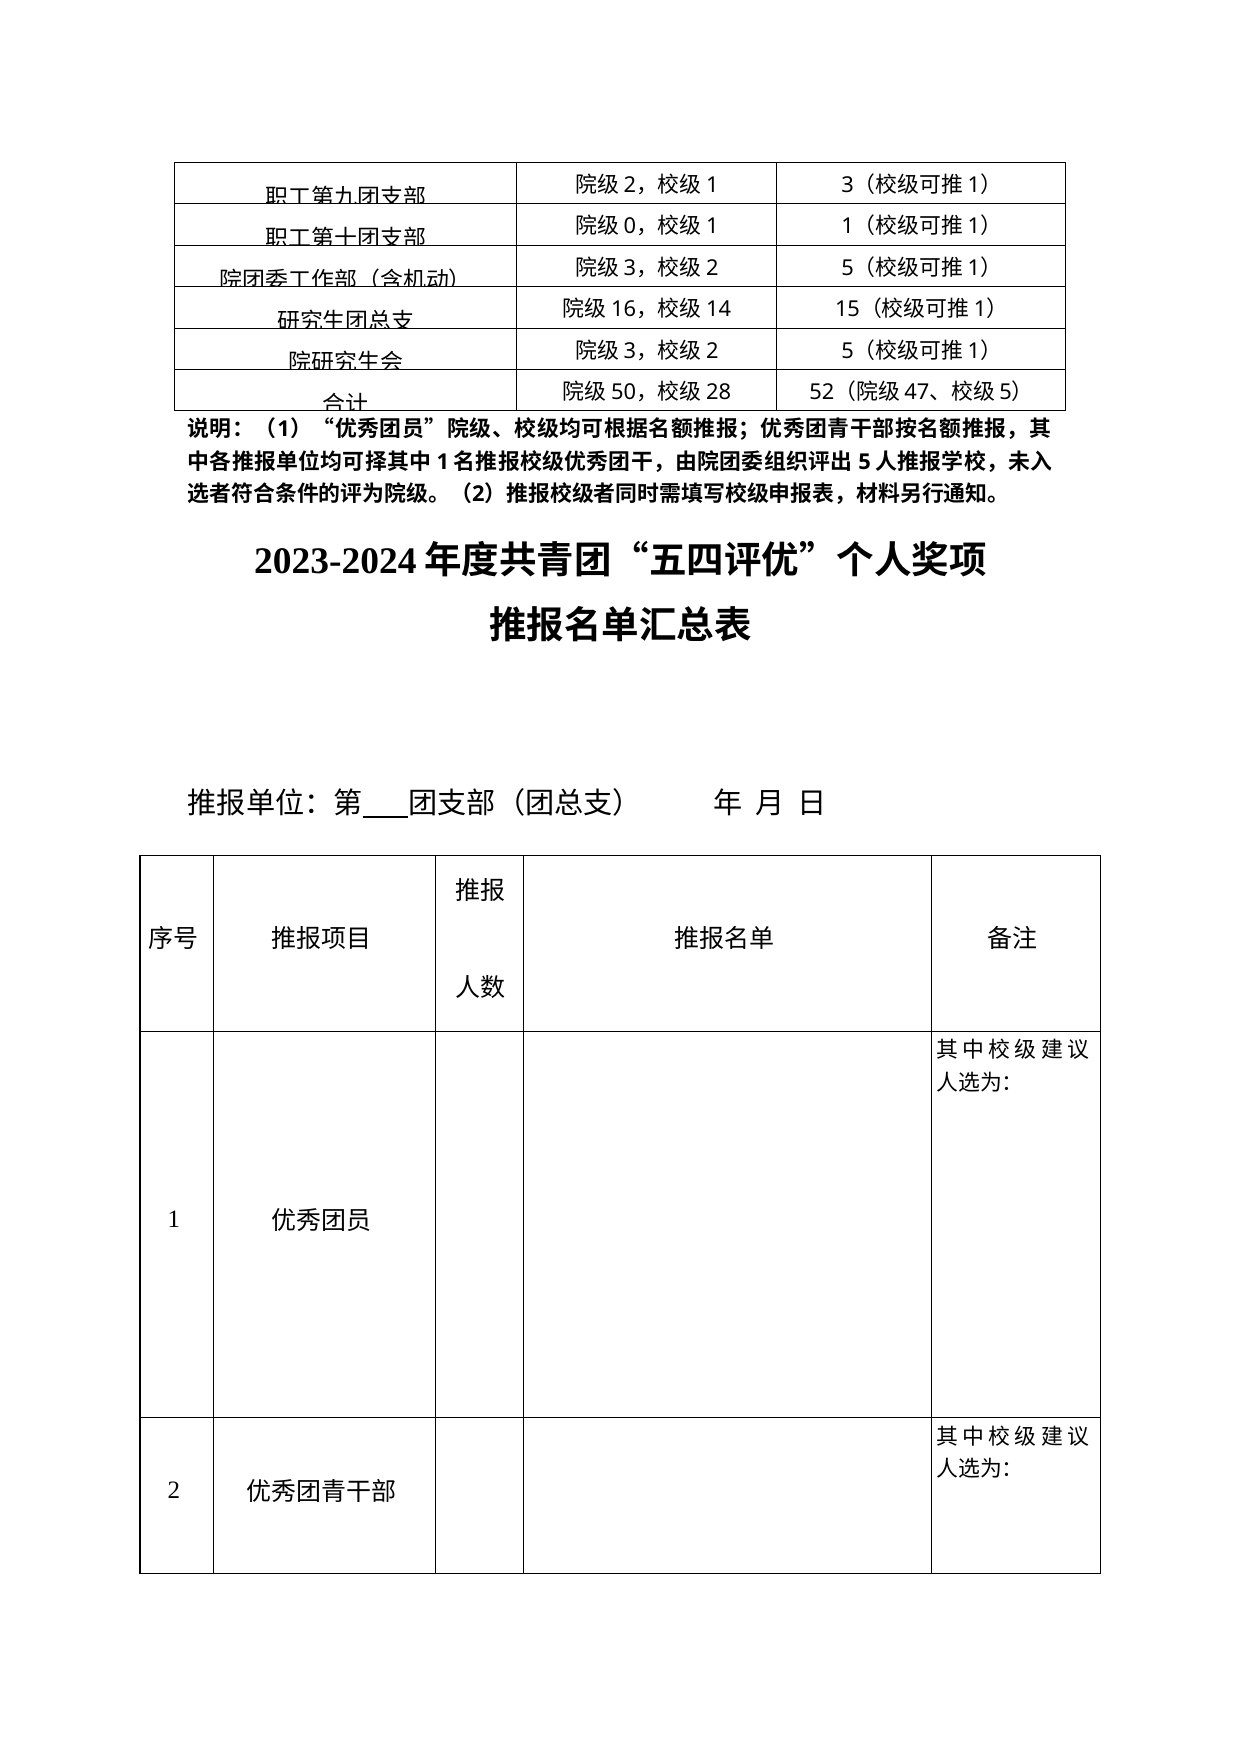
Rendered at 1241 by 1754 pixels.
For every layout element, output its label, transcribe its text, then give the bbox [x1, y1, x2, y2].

table_cell 1 [141, 1032, 213, 1417]
table_cell 优秀团青干部 [214, 1418, 435, 1572]
table_cell 15（校级可推1） [777, 287, 1065, 327]
table_cell 院级16，校级14 [517, 287, 776, 327]
table_cell [436, 1032, 523, 1417]
table_cell 2 [141, 1418, 213, 1572]
table_cell 其中校级建议人选为： [932, 1418, 1100, 1572]
table_cell 院级3，校级2 [517, 329, 776, 369]
table_cell 优秀团员 [214, 1032, 435, 1417]
text 2023-2024年度共青团“五四评优”个人奖项 [187, 525, 1053, 590]
table_header 推报人数 [436, 856, 523, 1031]
text 说明：（1）“优秀团员”院级、校级均可根据名额推报；优秀团青干部按名额推报，其中各推报单位均可择其中1名推报校级优秀团干，由院团委组织评出5人推报学校，未入选者符合条件的评为院级。（2）推报校级者同时需填写校级申报表，材料另行通知。 [187, 411, 1053, 509]
table_header 备注 [932, 856, 1100, 1031]
table_header 推报项目 [214, 856, 435, 1031]
table_cell 3（校级可推1） [777, 163, 1065, 203]
table_cell 院级2，校级1 [517, 163, 776, 203]
text 推报名单汇总表 [187, 590, 1053, 655]
table_cell 院团委工作部（含机动） [175, 246, 516, 286]
table_cell 职工第九团支部 [175, 163, 516, 203]
table_header 序号 [141, 856, 213, 1031]
table_cell 院级3，校级2 [517, 246, 776, 286]
table_header 推报名单 [524, 856, 931, 1031]
table_cell 合计 [175, 370, 516, 410]
table_cell [524, 1032, 931, 1417]
table_cell 院级0，校级1 [517, 204, 776, 245]
table_cell 5（校级可推1） [777, 246, 1065, 286]
text 推报单位：第 团支部（团总支） 年 月 日 [187, 768, 1053, 833]
table_cell 院级50，校级28 [517, 370, 776, 410]
table_cell 职工第十团支部 [175, 204, 516, 245]
table_cell 5（校级可推1） [777, 329, 1065, 369]
table_cell 院研究生会 [175, 329, 516, 369]
table_cell 1（校级可推1） [777, 204, 1065, 245]
table_cell 其中校级建议人选为： [932, 1032, 1100, 1417]
table_cell 研究生团总支 [175, 287, 516, 327]
table_cell 52（院级47、校级5） [777, 370, 1065, 410]
table_cell [524, 1418, 931, 1572]
table_cell [436, 1418, 523, 1572]
